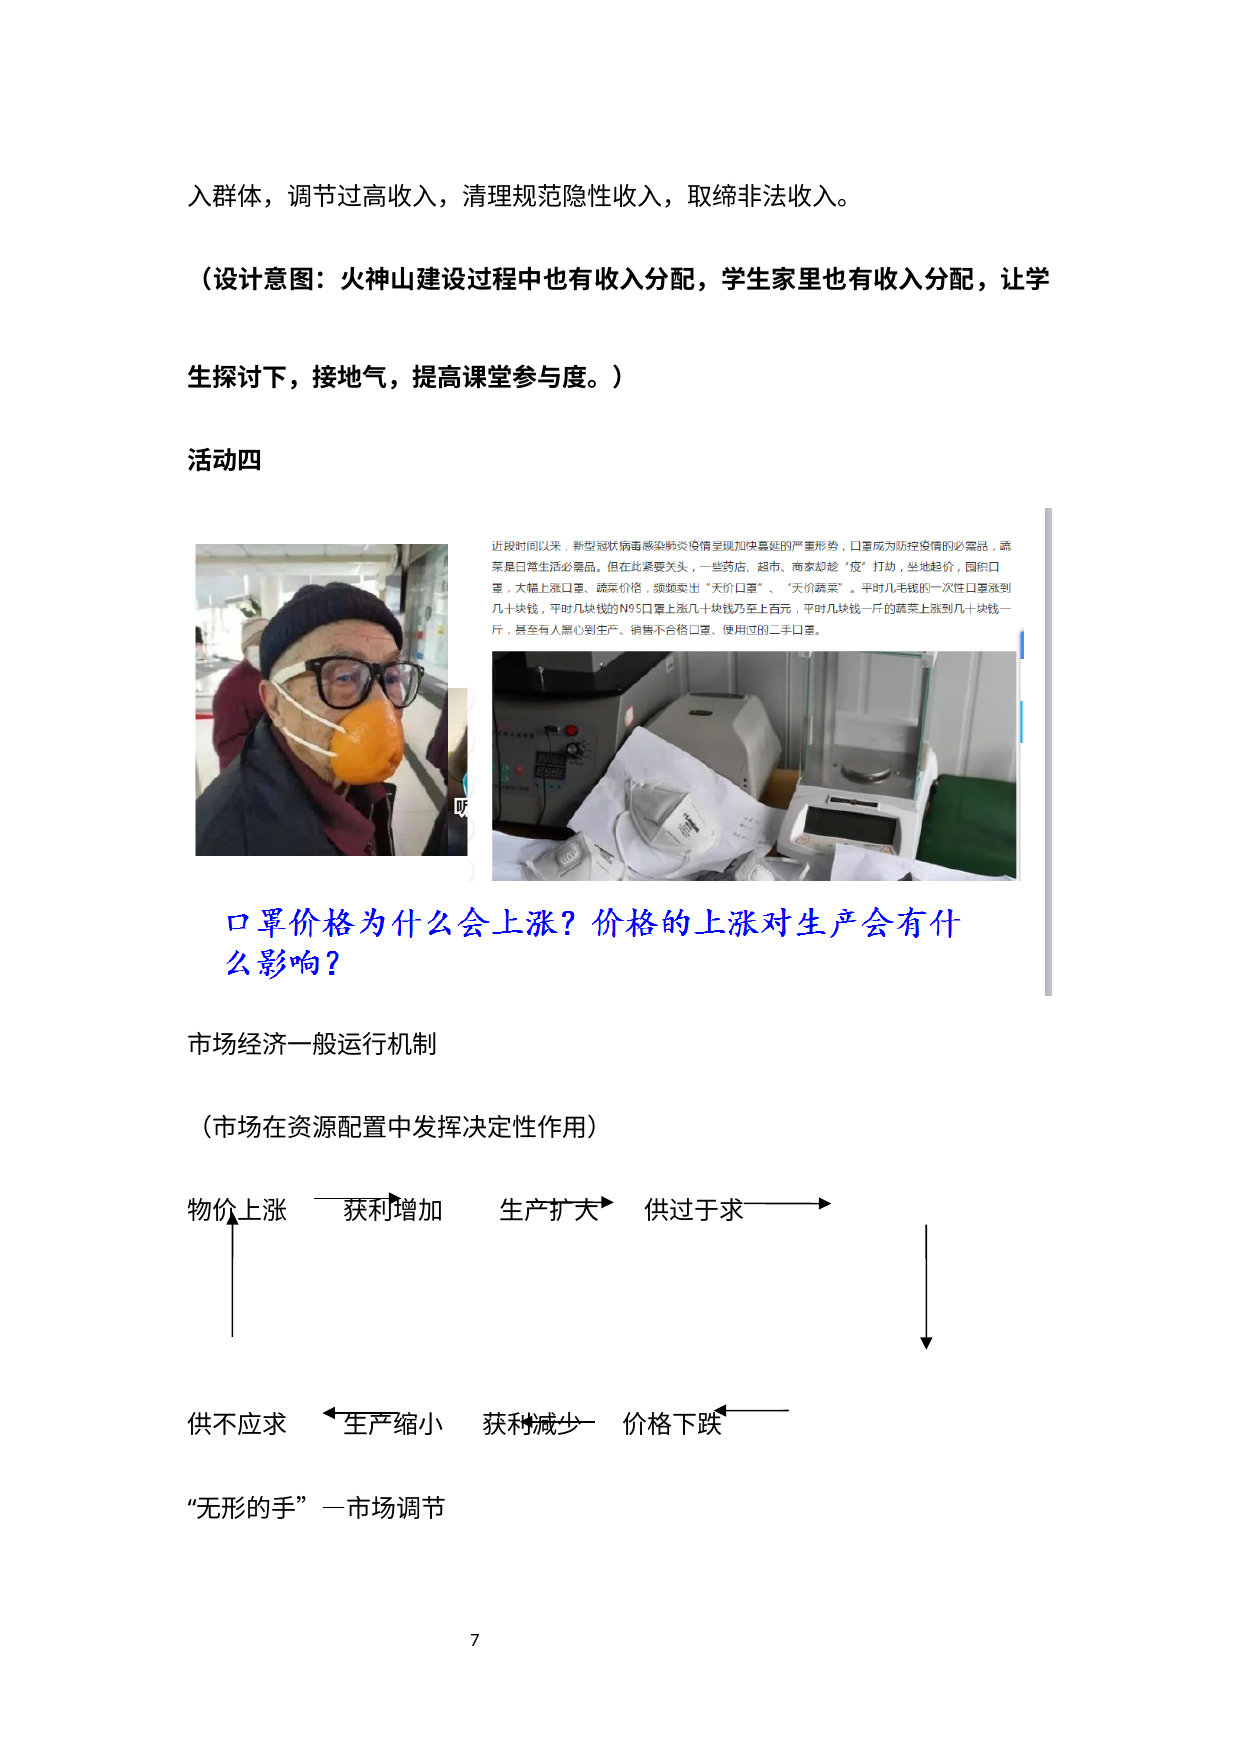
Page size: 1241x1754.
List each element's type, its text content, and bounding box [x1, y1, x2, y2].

text （设计意图：火神山建设过程中也有收入分配，学生家里也有收入分配，让学生探讨下，接地气，提高课堂参与度。） [187, 245, 1053, 408]
text 活动四 [187, 426, 1053, 491]
text 供不应求 生产缩小 获利减少 价格下跌 [187, 1391, 1053, 1456]
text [187, 162, 1053, 227]
picture [187, 508, 1053, 996]
text “无形的手”—市场调节 [187, 1474, 1053, 1539]
text 物价上涨 获利增加 生产扩大 供过于求 [187, 1176, 1053, 1241]
text 市场经济一般运行机制 [187, 1010, 1053, 1075]
text （市场在资源配置中发挥决定性作用） [187, 1093, 1053, 1158]
